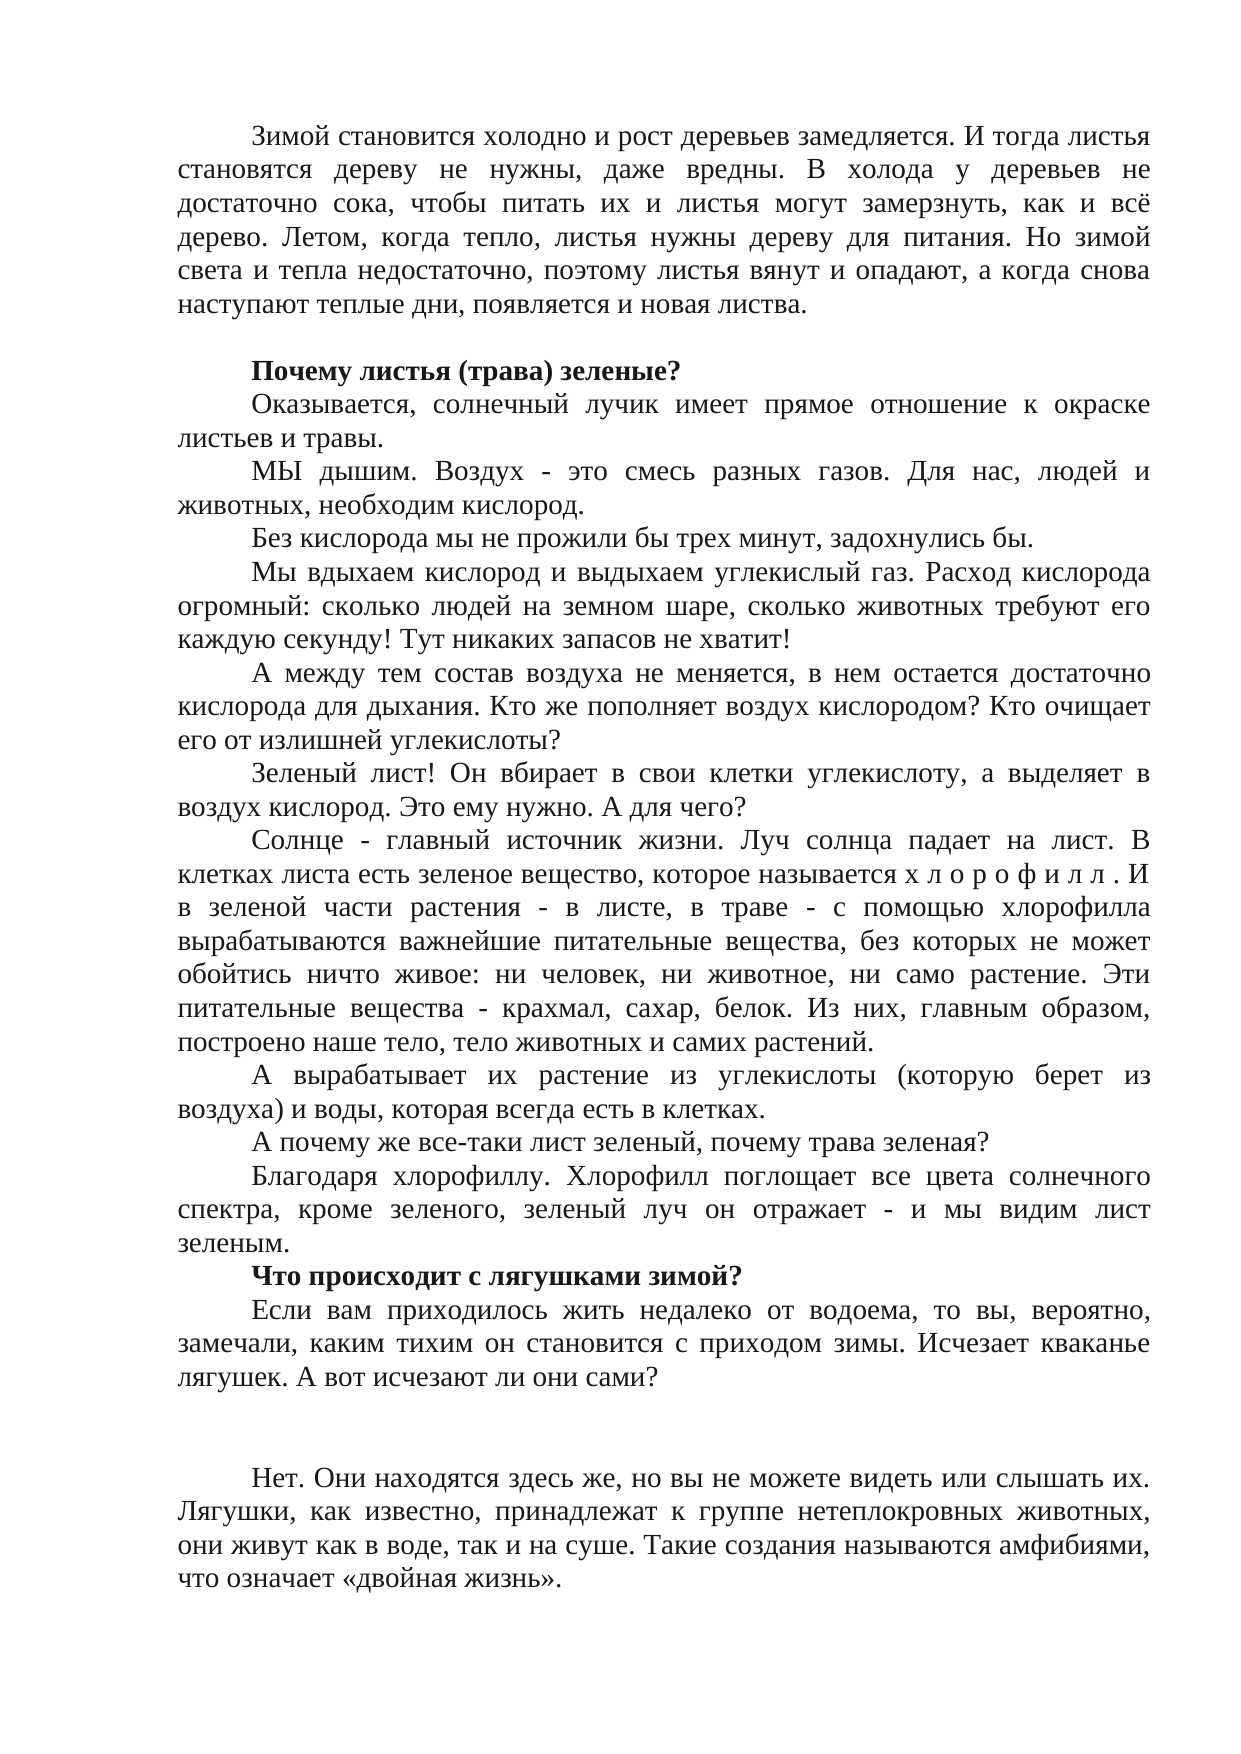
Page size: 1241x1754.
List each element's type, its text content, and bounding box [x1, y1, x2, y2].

text Зеленый лист! Он вбирает в свои клетки углекислоту, а выделяет в воздух кислород. Это ему нужно. А для чего? [177, 755, 1152, 822]
text Что происходит с лягушками зимой? [177, 1258, 1152, 1292]
text А между тем состав воздуха не меняется, в нем остается достаточно кислорода для дыхания. Кто же пополняет воздух кислородом? Кто очищает его от излишней углекислоты? [177, 655, 1152, 755]
text Почему листья (трава) зеленые? [177, 353, 1152, 386]
text Благодаря хлорофиллу. Хлорофилл поглощает все цвета солнечного спектра, кроме зеленого, зеленый луч он отражает - и мы видим лист зеленым. [177, 1158, 1152, 1258]
text Оказывается, солнечный лучик имеет прямое отношение к окраске листьев и травы. [177, 386, 1152, 453]
text Если вам приходилось жить недалеко от водоема, то вы, вероятно, замечали, каким тихим он становится с приходом зимы. Исчезает кваканье лягушек. А вот исчезают ли они сами? [177, 1292, 1152, 1393]
text Мы вдыхаем кислород и выдыхаем углекислый газ. Расход кислорода огромный: сколько людей на земном шаре, сколько животных требуют его каждую секунду! Тут никаких запасов не хватит! [177, 554, 1152, 655]
text А вырабатывает их растение из углекислоты (которую берет из воздуха) и воды, которая всегда есть в клетках. [177, 1057, 1152, 1124]
text Нет. Они находятся здесь же, но вы не можете видеть или слышать их. Лягушки, как известно, принадлежат к группе нетеплокровных животных, они живут как в воде, так и на суше. Такие создания называются амфибиями, что означает «двойная жизнь». [177, 1460, 1152, 1594]
text А почему же все-таки лист зеленый, почему трава зеленая? [177, 1124, 1152, 1158]
text Зимой становится холодно и рост деревьев замедляется. И тогда листья становятся дереву не нужны, даже вредны. В холода у деревьев не достаточно сока, чтобы питать их и листья могут замерзнуть, как и всё дерево. Летом, когда тепло, листья нужны дереву для питания. Но зимой света и тепла недостаточно, поэтому листья вянут и опадают, а когда снова наступают теплые дни, появляется и новая листва. [177, 118, 1152, 319]
text Без кислорода мы не прожили бы трех минут, задохнулись бы. [177, 521, 1152, 554]
text МЫ дышим. Воздух - это смесь разных газов. Для нас, людей и животных, необходим кислород. [177, 453, 1152, 521]
text Солнце - главный источник жизни. Луч солнца падает на лист. В клетках листа есть зеленое вещество, которое называется х л о р о ф и л л . И в зеленой части растения - в листе, в траве - с помощью хлорофилла вырабатываются важнейшие питательные вещества, без которых не может обойтись ничто живое: ни человек, ни животное, ни само растение. Эти питательные вещества - крахмал, сахар, белок. Из них, главным образом, построено наше тело, тело животных и самих растений. [177, 822, 1152, 1057]
